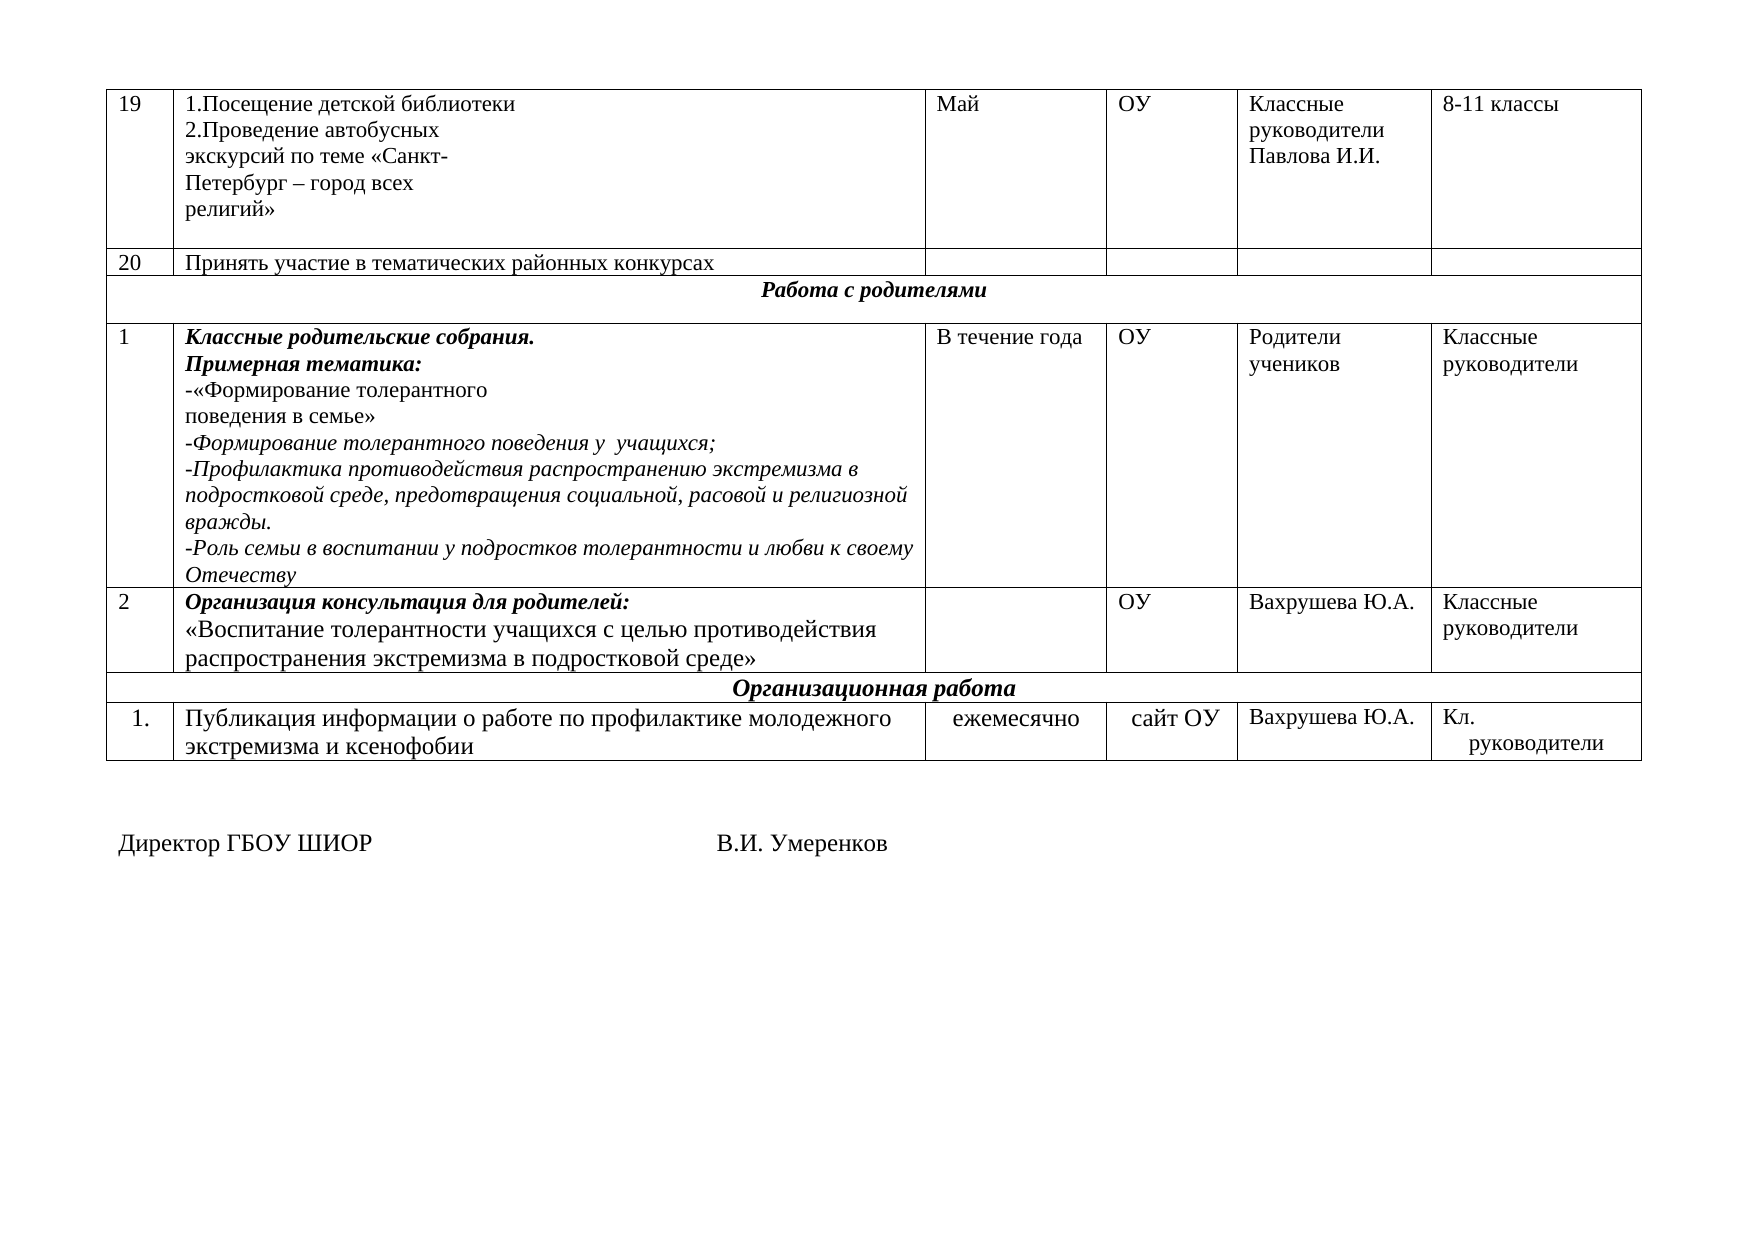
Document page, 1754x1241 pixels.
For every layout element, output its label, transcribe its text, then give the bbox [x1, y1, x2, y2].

table_cell [1107, 249, 1237, 275]
table_cell 1 [107, 324, 173, 587]
table_cell [926, 249, 1106, 275]
table_cell ОУ [1107, 588, 1237, 672]
table_cell Вахрушева Ю.А. [1238, 588, 1431, 672]
table_cell сайт ОУ [1107, 703, 1237, 760]
table_cell В течение года [926, 324, 1106, 587]
table_cell Вахрушева Ю.А. [1238, 703, 1431, 760]
table_cell Родители учеников [1238, 324, 1431, 587]
table_cell [926, 588, 1106, 672]
table_cell ОУ [1107, 90, 1237, 248]
table_cell [1238, 249, 1431, 275]
table_cell Классные руководители Павлова И.И. [1238, 90, 1431, 248]
table_cell Принять участие в тематических районных конкурсах [174, 249, 925, 275]
table_cell Классные руководители [1432, 324, 1641, 587]
table_cell Кл. руководители [1432, 703, 1641, 760]
table_cell Организационная работа [107, 673, 1641, 702]
table_cell Работа с родителями [107, 276, 1641, 322]
table_cell Публикация информации о работе по профилактике молодежного экстремизма и ксенофобии [174, 703, 925, 760]
table_cell [1432, 249, 1641, 275]
table_cell Май [926, 90, 1106, 248]
table_cell Классные руководители [1432, 588, 1641, 672]
table_cell 1.Посещение детской библиотеки 2.Проведение автобусных экскурсий по теме «Санкт- Петербург – город всех религий» [174, 90, 925, 248]
table_cell Классные родительские собрания. Примерная тематика: -«Формирование толерантного поведения в семье» -Формирование толерантного поведения у учащихся; -Профилактика противодействия распространению экстремизма в подростковой среде, предотвращения социальной, расовой и религиозной вражды. -Роль семьи в воспитании у подростков толерантности и любви к своему Отечеству [174, 324, 925, 587]
table_cell 20 [107, 249, 173, 275]
table_cell 1. [107, 703, 173, 760]
table_cell ОУ [1107, 324, 1237, 587]
text Директор ГБОУ ШИОР В.И. Умеренков [118, 828, 1636, 857]
table_cell 8-11 классы [1432, 90, 1641, 248]
table_cell Организация консультация для родителей: «Воспитание толерантности учащихся с целью противодействия распространения экстремизма в подростковой среде» [174, 588, 925, 672]
table_cell 2 [107, 588, 173, 672]
table_cell 19 [107, 90, 173, 248]
table_cell ежемесячно [926, 703, 1106, 760]
